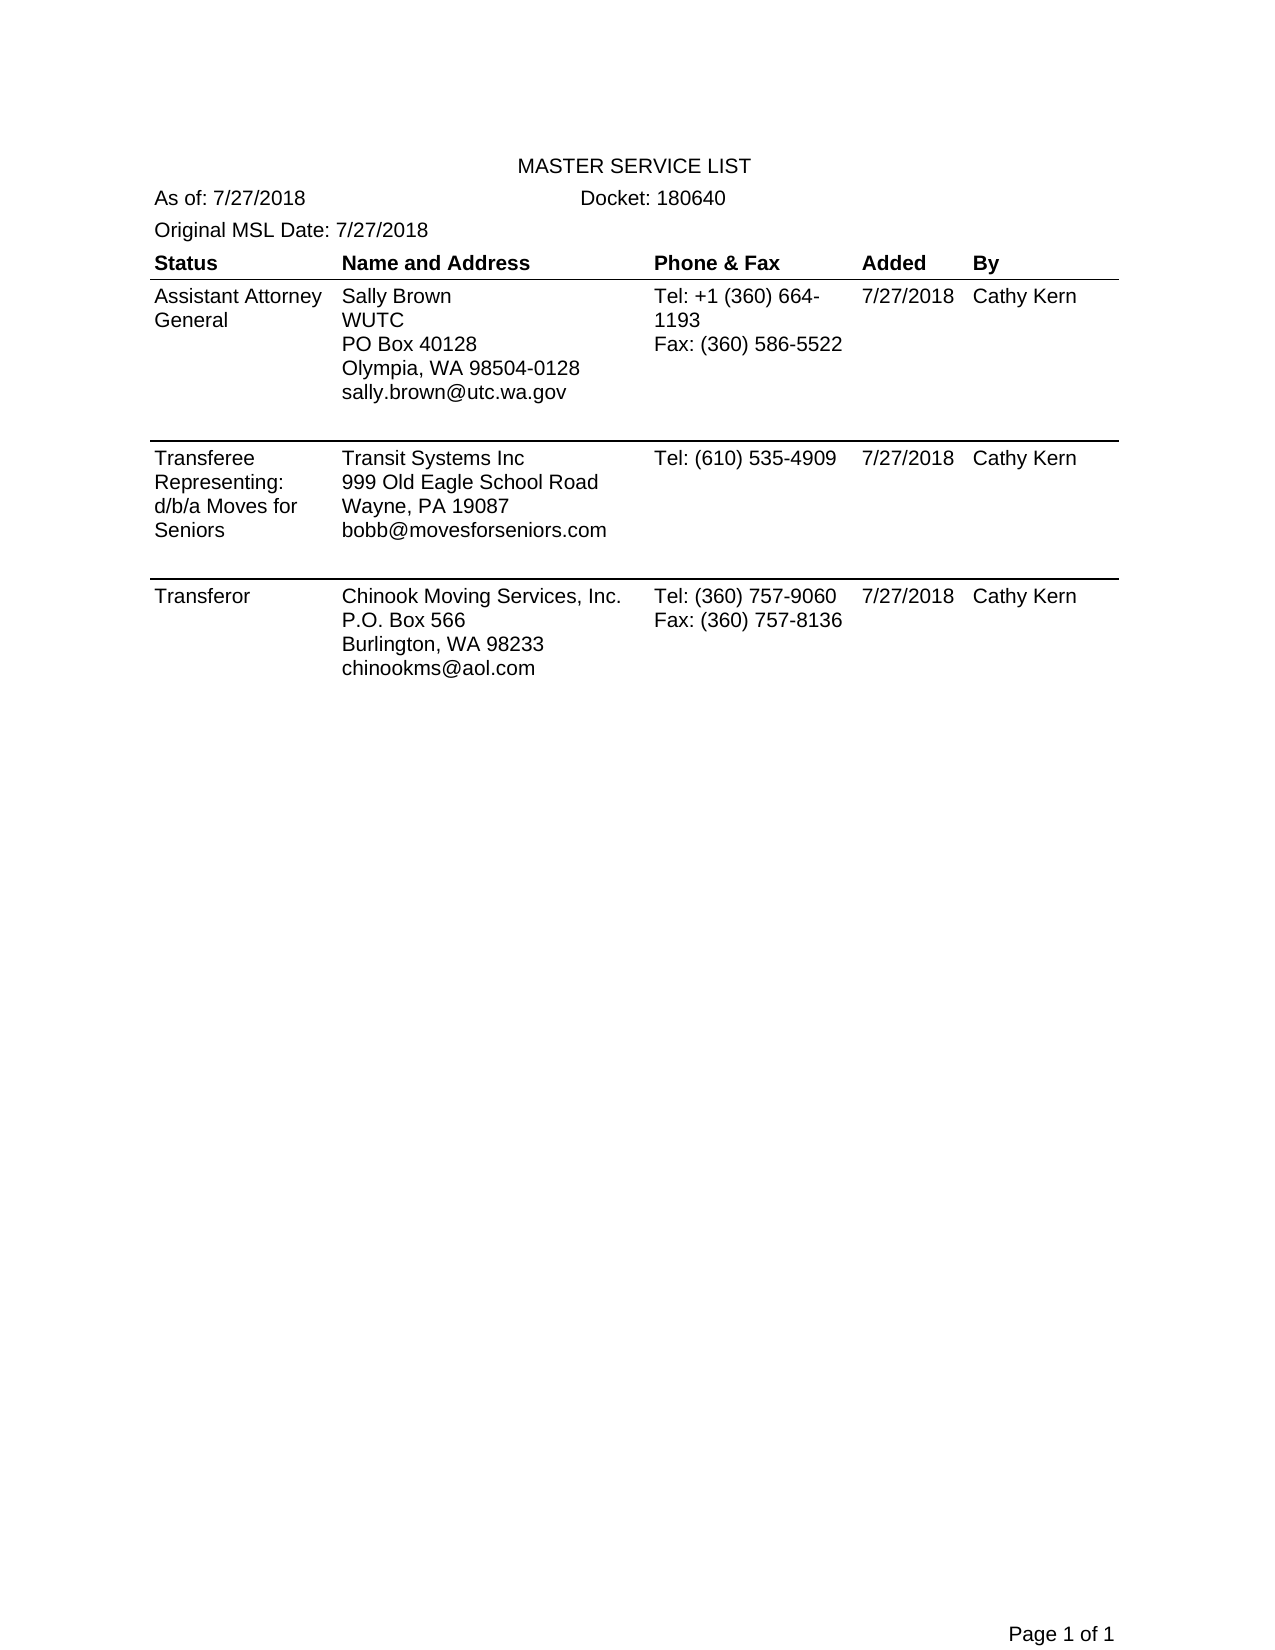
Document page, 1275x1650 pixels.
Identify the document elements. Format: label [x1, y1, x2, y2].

table_header [150, 150, 1119, 279]
table_header [150, 580, 1119, 716]
table_header [150, 442, 1119, 578]
table_header [150, 280, 1119, 440]
